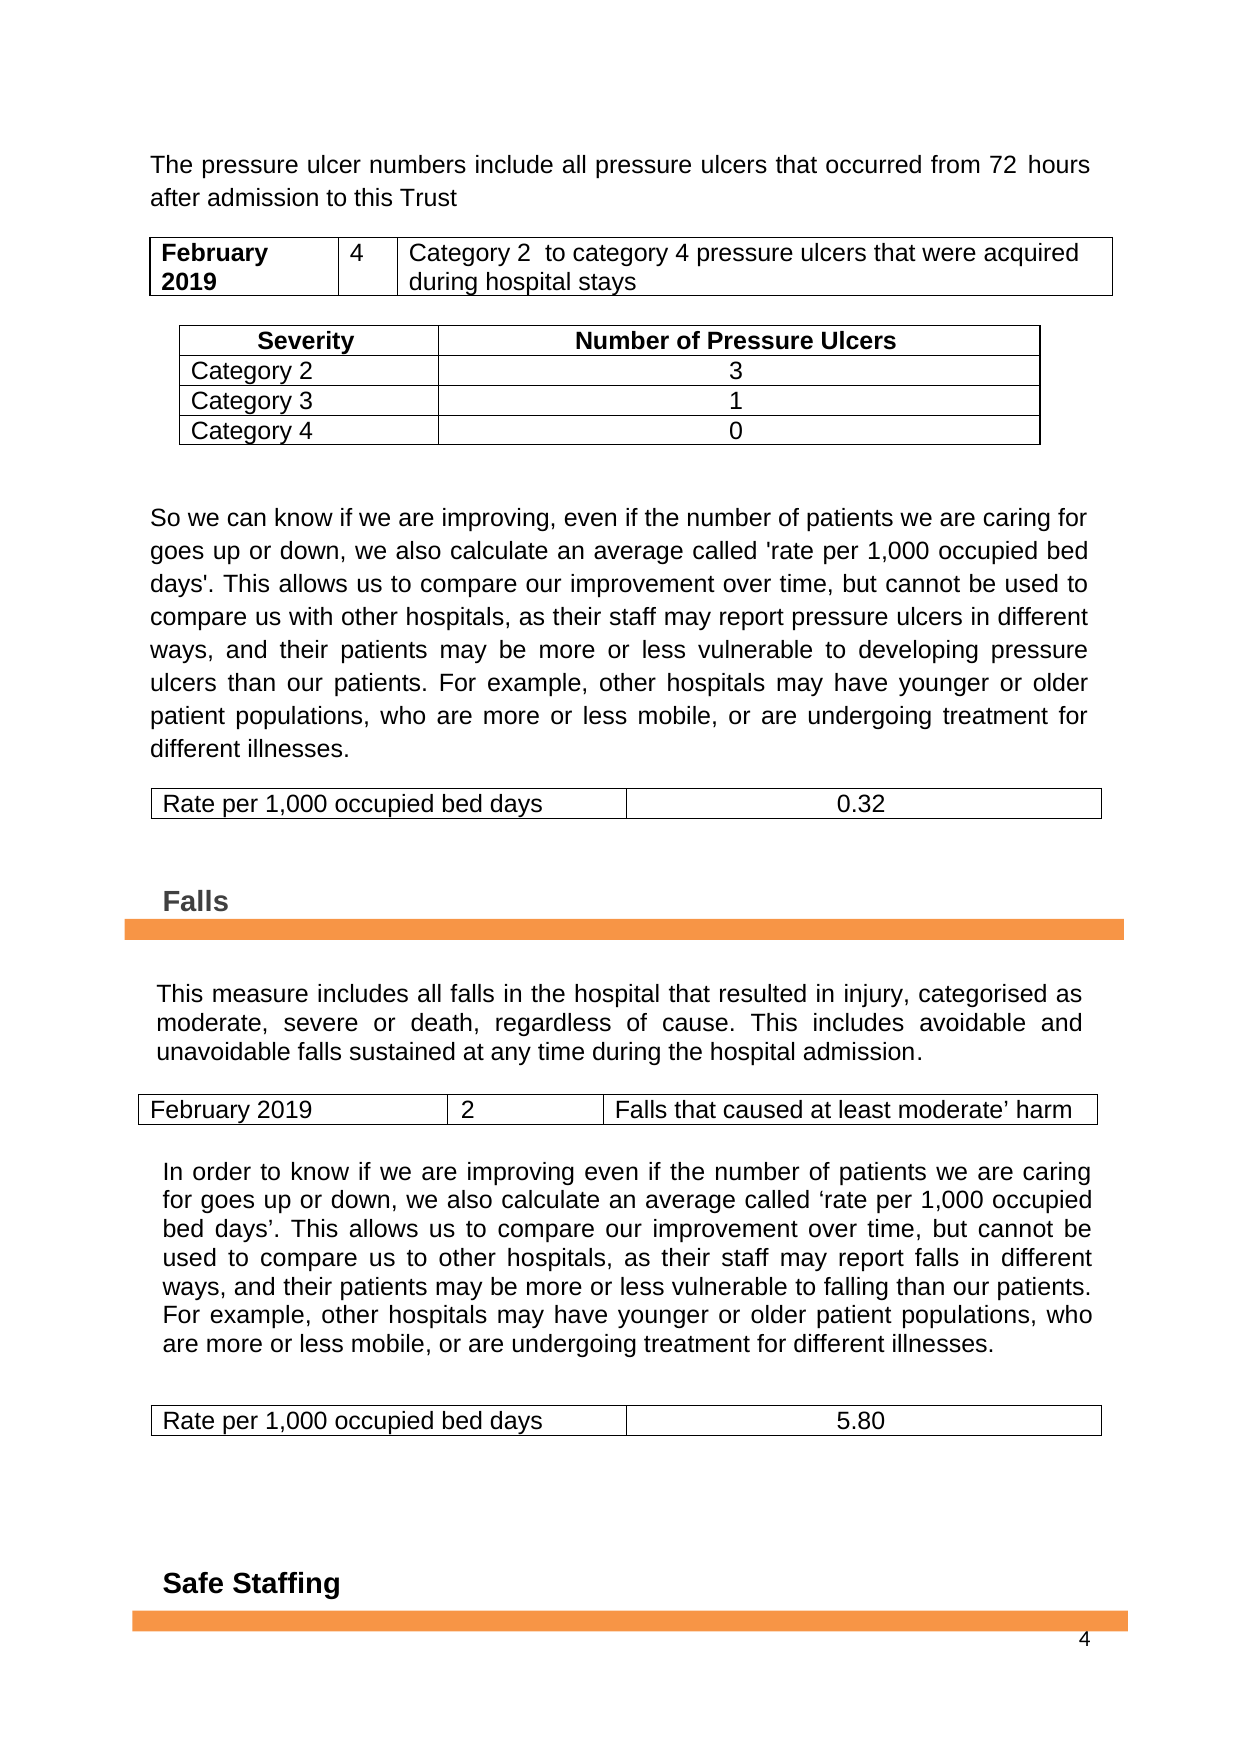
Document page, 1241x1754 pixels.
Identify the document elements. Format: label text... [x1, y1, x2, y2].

table_header 2 [448, 1095, 603, 1124]
text This measure includes all falls in the hospital that resulted in injury, categorised as moderate, severe or death, regardless of cause. This includes avoidable and unavoidable falls sustained at any time during the hospital admission. [156, 979, 1084, 1065]
table_header Category 2 to category 4 pressure ulcers that were acquired during hospital stays [398, 238, 1112, 295]
table_cell Category 2 [180, 356, 438, 385]
table_cell Category 3 [180, 386, 438, 414]
table_header February 2019 [151, 238, 338, 295]
table_cell 3 [439, 356, 1039, 385]
table_cell 0 [439, 416, 1039, 444]
table_header Rate per 1,000 occupied bed days [152, 1406, 626, 1434]
table_header 4 [339, 238, 397, 295]
table_cell Category 4 [180, 416, 438, 444]
table_header February 2019 [139, 1095, 447, 1124]
text Safe Staffing [162, 1566, 1092, 1599]
text In order to know if we are improving even if the number of patients we are caring for goes up or down, we also calculate an average called ‘rate per 1,000 occupied bed days’. This allows us to compare our improvement over time, but cannot be used to compare us to other hospitals, as their staff may report falls in different ways, and their patients may be more or less vulnerable to falling than our patients. For example, other hospitals may have younger or older patient populations, who are more or less mobile, or are undergoing treatment for different illnesses. [162, 1157, 1092, 1358]
text Falls [162, 884, 1092, 917]
text The pressure ulcer numbers include all pressure ulcers that occurred from 72 hours after admission to this Trust [150, 150, 1090, 212]
table_header 5.80 [627, 1406, 1101, 1434]
table_header Falls that caused at least moderate’ harm [604, 1095, 1097, 1124]
table_header Rate per 1,000 occupied bed days [152, 789, 626, 818]
table_header Severity [180, 326, 438, 355]
table_cell 1 [439, 386, 1039, 414]
table_header 0.32 [627, 789, 1101, 818]
table_header Number of Pressure Ulcers [439, 326, 1039, 355]
text So we can know if we are improving, even if the number of patients we are caring for goes up or down, we also calculate an average called 'rate per 1,000 occupied bed days'. This allows us to compare our improvement over time, but cannot be used to compare us with other hospitals, as their staff may report pressure ulcers in different ways, and their patients may be more or less vulnerable to developing pressure ulcers than our patients. For example, other hospitals may have younger or older patient populations, who are more or less mobile, or are undergoing treatment for different illnesses. [150, 503, 1090, 763]
